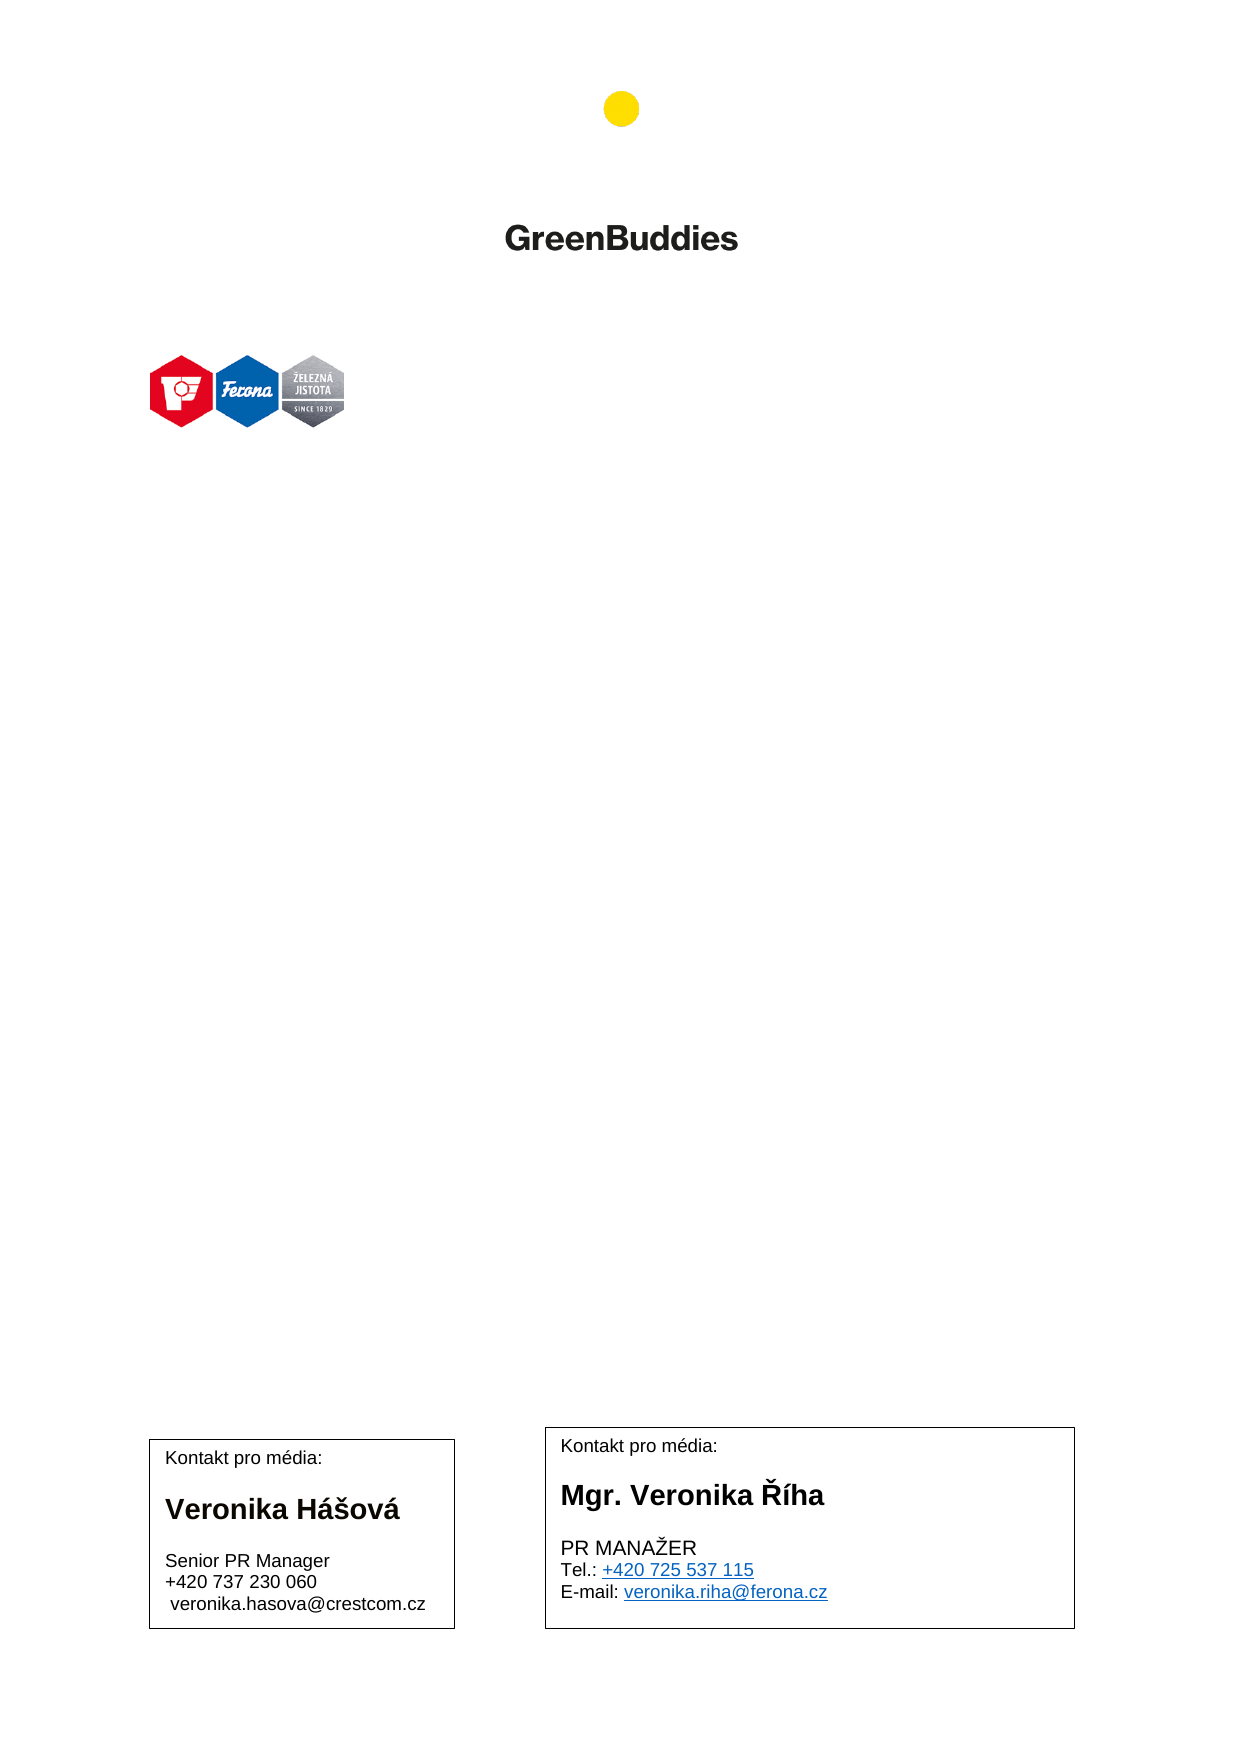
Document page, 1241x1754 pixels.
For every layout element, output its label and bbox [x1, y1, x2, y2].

picture [150, 342, 344, 440]
